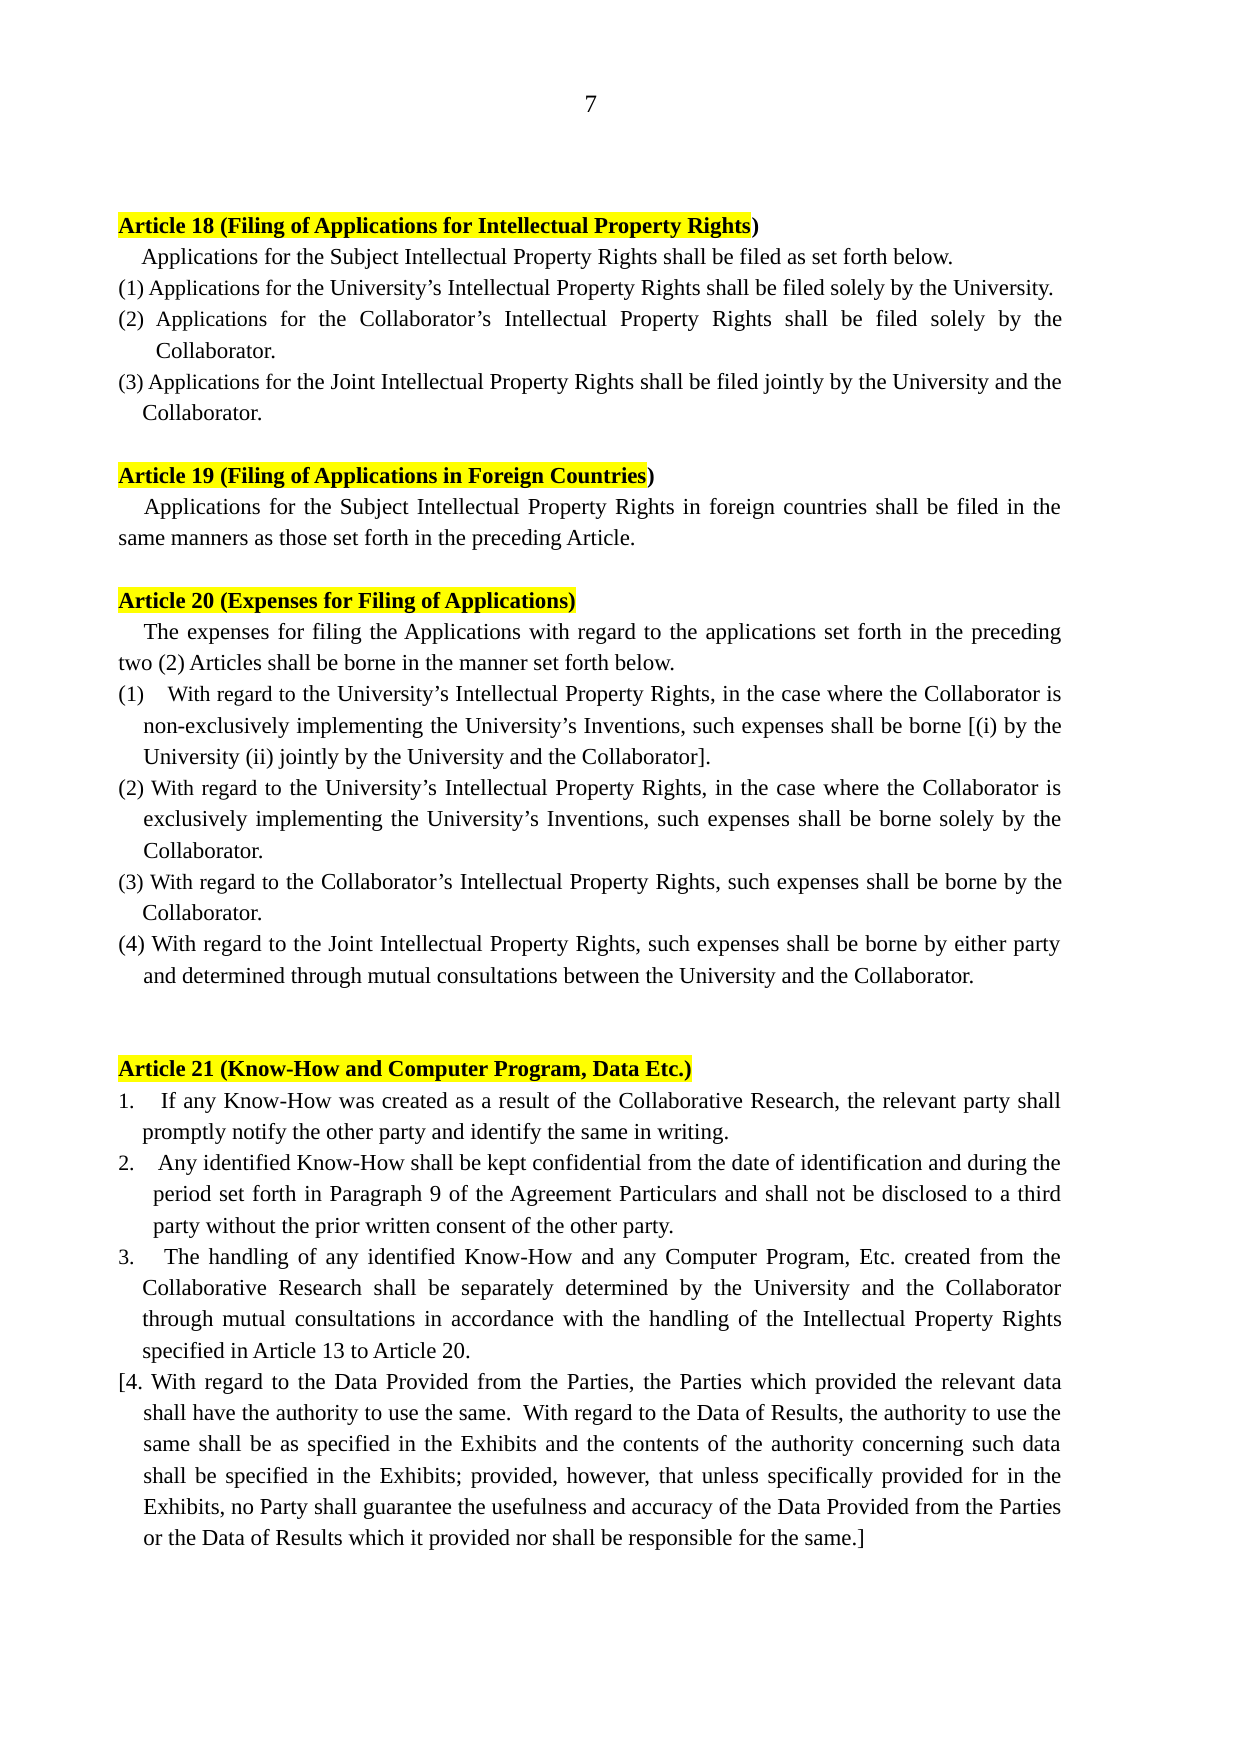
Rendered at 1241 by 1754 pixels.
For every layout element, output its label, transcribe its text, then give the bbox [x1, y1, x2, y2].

text Applications for the Subject Intellectual Property Rights in foreign countries shall be filed in the same manners as those set forth in the preceding Article. [118, 488, 1063, 551]
text 3. The handling of any identified Know-How and any Computer Program, Etc. created from the Collaborative Research shall be separately determined by the University and the Collaborator through mutual consultations in accordance with the handling of the Intellectual Property Rights specified in Article 13 to Article 20. [118, 1238, 1063, 1363]
text (1) With regard to the University’s Intellectual Property Rights, in the case where the Collaborator is non-exclusively implementing the University’s Inventions, such expenses shall be borne [(i) by the University (ii) jointly by the University and the Collaborator]. [118, 676, 1063, 769]
text (3) With regard to the Collaborator’s Intellectual Property Rights, such expenses shall be borne by the Collaborator. [118, 863, 1063, 926]
text (2) With regard to the University’s Intellectual Property Rights, in the case where the Collaborator is exclusively implementing the University’s Inventions, such expenses shall be borne solely by the Collaborator. [118, 769, 1063, 863]
text Article 18 (Filing of Applications for Intellectual Property Rights) [118, 207, 1063, 238]
text Article 21 (Know-How and Computer Program, Data Etc.) [118, 1051, 1063, 1082]
text (1) Applications for the University’s Intellectual Property Rights shall be filed solely by the University. [118, 269, 1063, 301]
text (2) Applications for the Collaborator’s Intellectual Property Rights shall be filed solely by the Collaborator. [118, 301, 1063, 363]
text 1. If any Know-How was created as a result of the Collaborative Research, the relevant party shall promptly notify the other party and identify the same in writing. [118, 1082, 1063, 1144]
text (3) Applications for the Joint Intellectual Property Rights shall be filed jointly by the University and the Collaborator. [118, 363, 1063, 426]
text 2. Any identified Know-How shall be kept confidential from the date of identification and during the period set forth in Paragraph 9 of the Agreement Particulars and shall not be disclosed to a third party without the prior written consent of the other party. [118, 1144, 1063, 1238]
text (4) With regard to the Joint Intellectual Property Rights, such expenses shall be borne by either party and determined through mutual consultations between the University and the Collaborator. [118, 926, 1063, 988]
text The expenses for filing the Applications with regard to the applications set forth in the preceding two (2) Articles shall be borne in the manner set forth below. [118, 613, 1063, 676]
text Article 19 (Filing of Applications in Foreign Countries) [118, 457, 1063, 488]
text Applications for the Subject Intellectual Property Rights shall be filed as set forth below. [118, 238, 1063, 269]
text [4. With regard to the Data Provided from the Parties, the Parties which provided the relevant data shall have the authority to use the same. With regard to the Data of Results, the authority to use the same shall be as specified in the Exhibits and the contents of the authority concerning such data shall be specified in the Exhibits; provided, however, that unless specifically provided for in the Exhibits, no Party shall guarantee the usefulness and accuracy of the Data Provided from the Parties or the Data of Results which it provided nor shall be responsible for the same.] [118, 1363, 1063, 1551]
text Article 20 (Expenses for Filing of Applications) [118, 582, 1063, 613]
